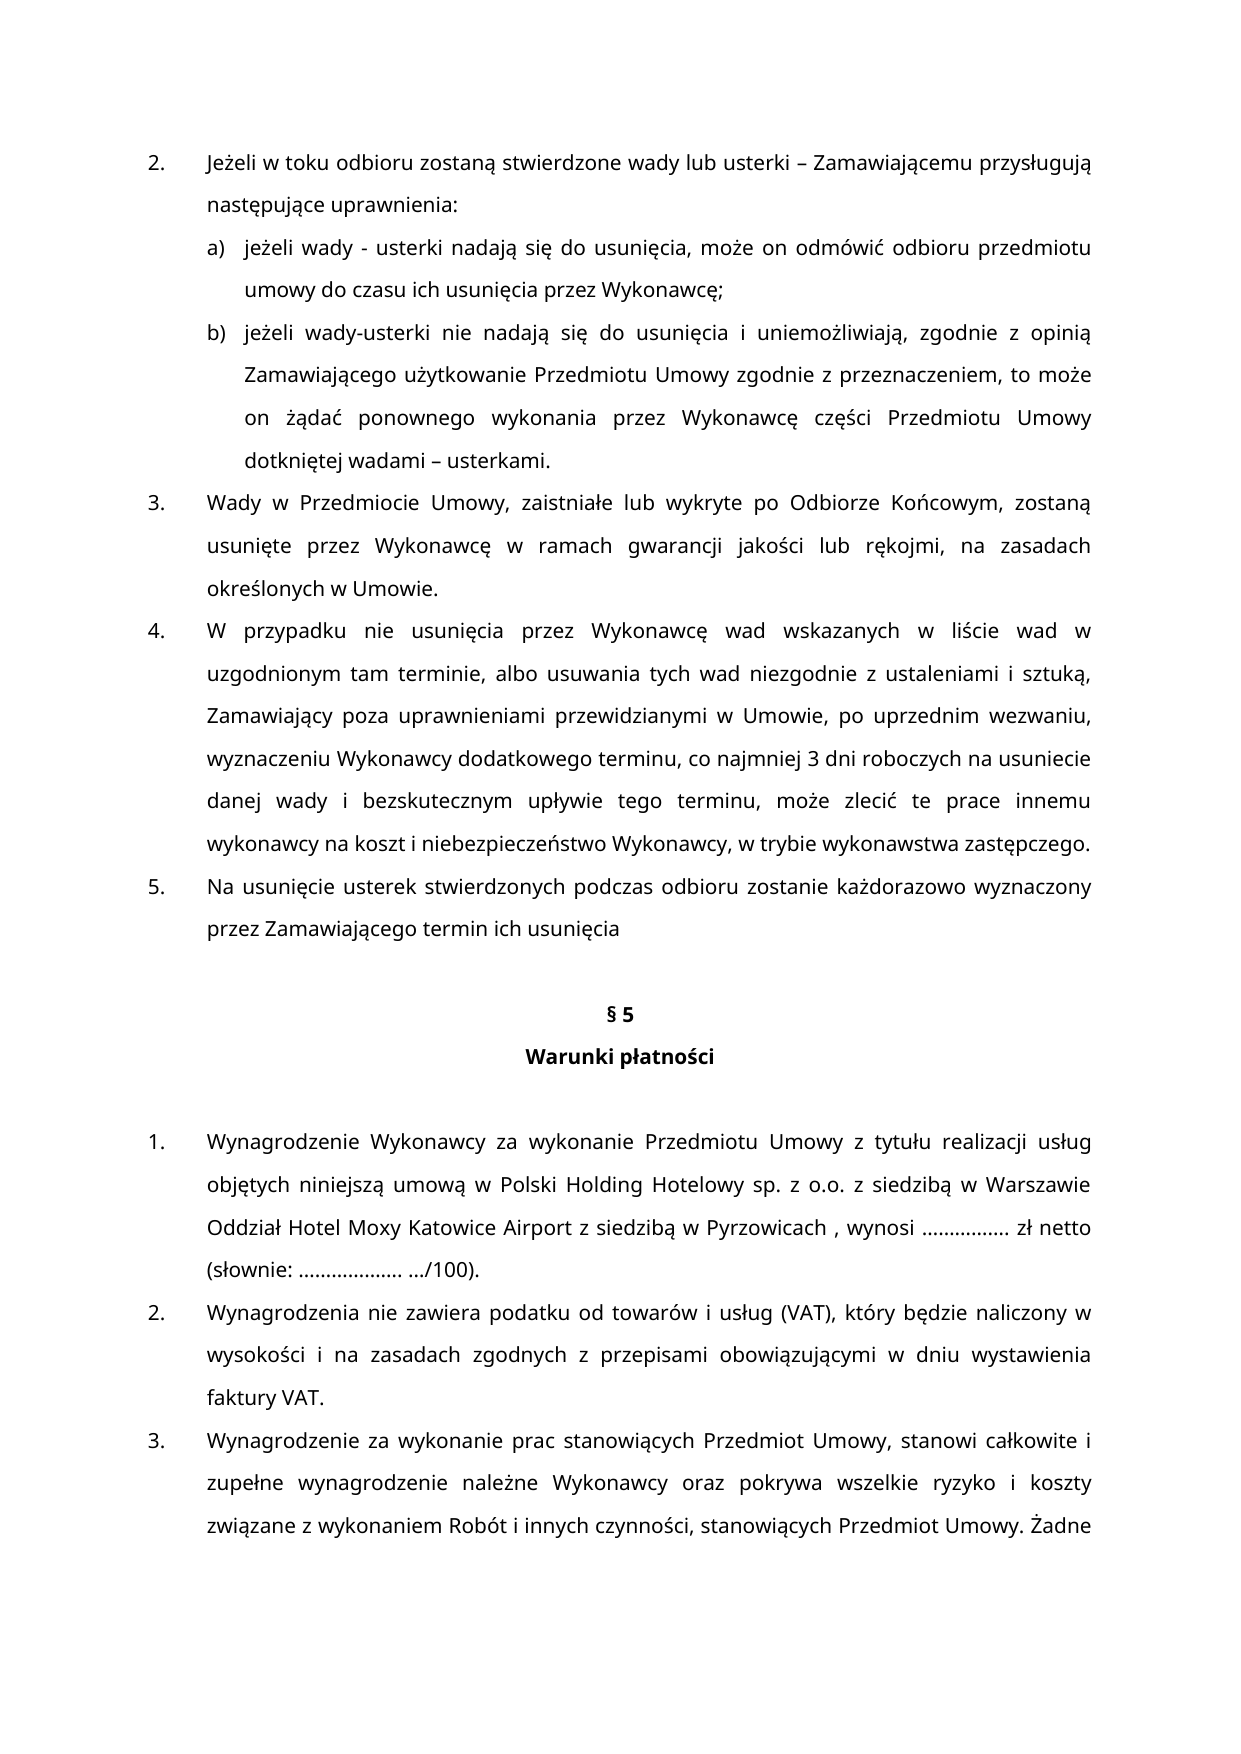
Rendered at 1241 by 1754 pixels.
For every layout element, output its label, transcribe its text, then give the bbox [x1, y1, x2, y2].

text Warunki płatności [148, 1042, 1093, 1071]
list Jeżeli w toku odbioru zostaną stwierdzone wady lub usterki – Zamawiającemu przysługują następujące uprawnienia: [148, 148, 1093, 219]
list W przypadku nie usunięcia przez Wykonawcę wad wskazanych w liście wad w uzgodnionym tam terminie, albo usuwania tych wad niezgodnie z ustaleniami i sztuką, Zamawiający poza uprawnieniami przewidzianymi w Umowie, po uprzednim wezwaniu, wyznaczeniu Wykonawcy dodatkowego terminu, co najmniej 3 dni roboczych na usuniecie danej wady i bezskutecznym upływie tego terminu, może zlecić te prace innemu wykonawcy na koszt i niebezpieczeństwo Wykonawcy, w trybie wykonawstwa zastępczego. [148, 616, 1093, 858]
list jeżeli wady - usterki nadają się do usunięcia, może on odmówić odbioru przedmiotu umowy do czasu ich usunięcia przez Wykonawcę; [207, 233, 1093, 304]
list jeżeli wady-usterki nie nadają się do usunięcia i uniemożliwiają, zgodnie z opinią Zamawiającego użytkowanie Przedmiotu Umowy zgodnie z przeznaczeniem, to może on żądać ponownego wykonania przez Wykonawcę części Przedmiotu Umowy dotkniętej wadami – usterkami. [207, 318, 1093, 474]
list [148, 1426, 1093, 1539]
list Wynagrodzenia nie zawiera podatku od towarów i usług (VAT), który będzie naliczony w wysokości i na zasadach zgodnych z przepisami obowiązującymi w dniu wystawienia faktury VAT. [148, 1298, 1093, 1412]
list Wynagrodzenie Wykonawcy za wykonanie Przedmiotu Umowy z tytułu realizacji usług objętych niniejszą umową w Polski Holding Hotelowy sp. z o.o. z siedzibą w Warszawie Oddział Hotel Moxy Katowice Airport z siedzibą w Pyrzowicach , wynosi ……………. zł netto (słownie: ………………. …/100). [148, 1127, 1093, 1284]
list Wady w Przedmiocie Umowy, zaistniałe lub wykryte po Odbiorze Końcowym, zostaną usunięte przez Wykonawcę w ramach gwarancji jakości lub rękojmi, na zasadach określonych w Umowie. [148, 488, 1093, 602]
text § 5 [148, 1000, 1093, 1028]
list Na usunięcie usterek stwierdzonych podczas odbioru zostanie każdorazowo wyznaczony przez Zamawiającego termin ich usunięcia [148, 872, 1093, 943]
